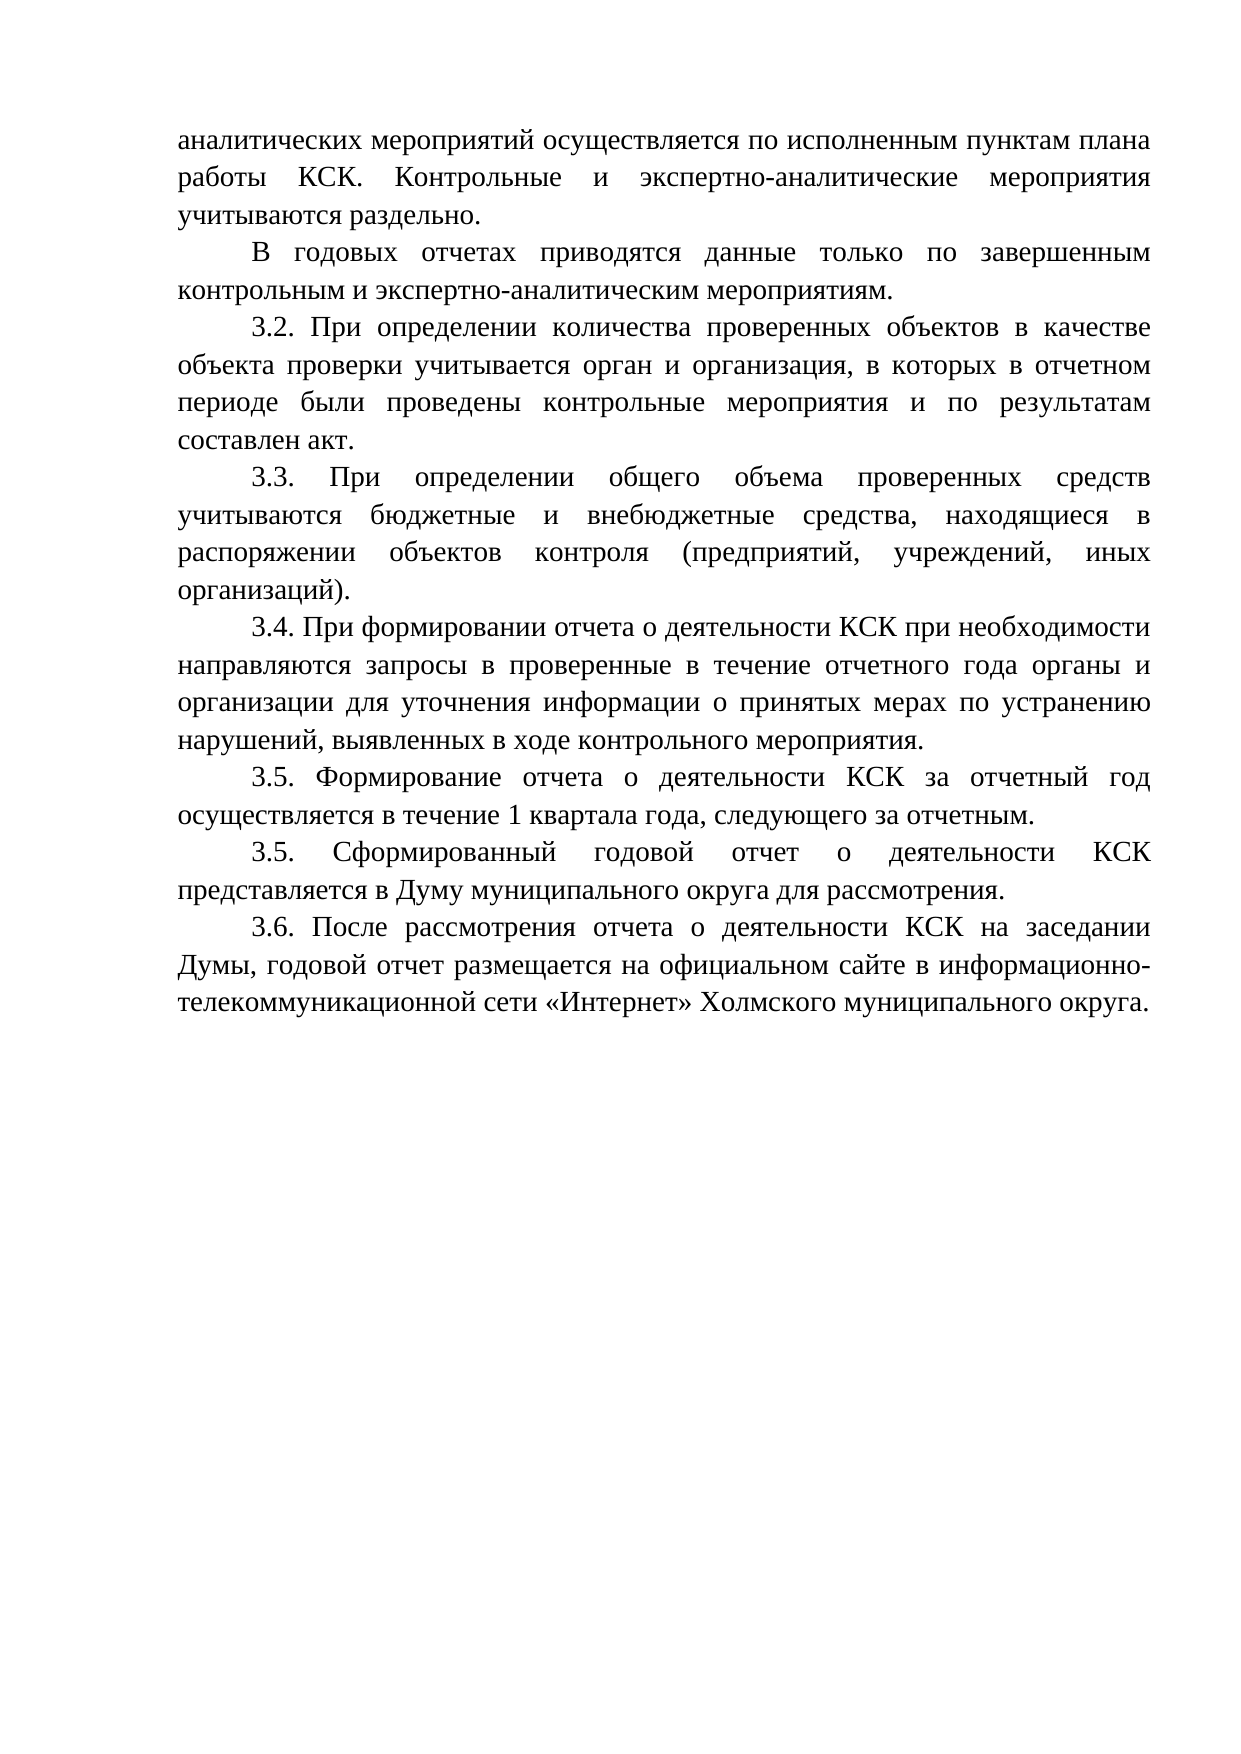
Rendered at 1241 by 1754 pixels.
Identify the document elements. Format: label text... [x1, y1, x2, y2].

text 3.4. При формировании отчета о деятельности КСК при необходимости направляются запросы в проверенные в течение отчетного года органы и организации для уточнения информации о принятых мерах по устранению нарушений, выявленных в ходе контрольного мероприятия. [177, 606, 1152, 756]
text 3.3. При определении общего объема проверенных средств учитываются бюджетные и внебюджетные средства, находящиеся в распоряжении объектов контроля (предприятий, учреждений, иных организаций). [177, 456, 1152, 606]
text 3.5. Сформированный годовой отчет о деятельности КСК представляется в Думу муниципального округа для рассмотрения. [177, 831, 1152, 906]
text 3.6. После рассмотрения отчета о деятельности КСК на заседании Думы, годовой отчет размещается на официальном сайте в информационно-телекоммуникационной сети «Интернет» Холмского муниципального округа. [177, 906, 1152, 1018]
text 3.5. Формирование отчета о деятельности КСК за отчетный год осуществляется в течение 1 квартала года, следующего за отчетным. [177, 756, 1152, 831]
text В годовых отчетах приводятся данные только по завершенным контрольным и экспертно-аналитическим мероприятиям. [177, 231, 1152, 306]
text 3.2. При определении количества проверенных объектов в качестве объекта проверки учитывается орган и организация, в которых в отчетном периоде были проведены контрольные мероприятия и по результатам составлен акт. [177, 306, 1152, 456]
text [177, 118, 1152, 231]
